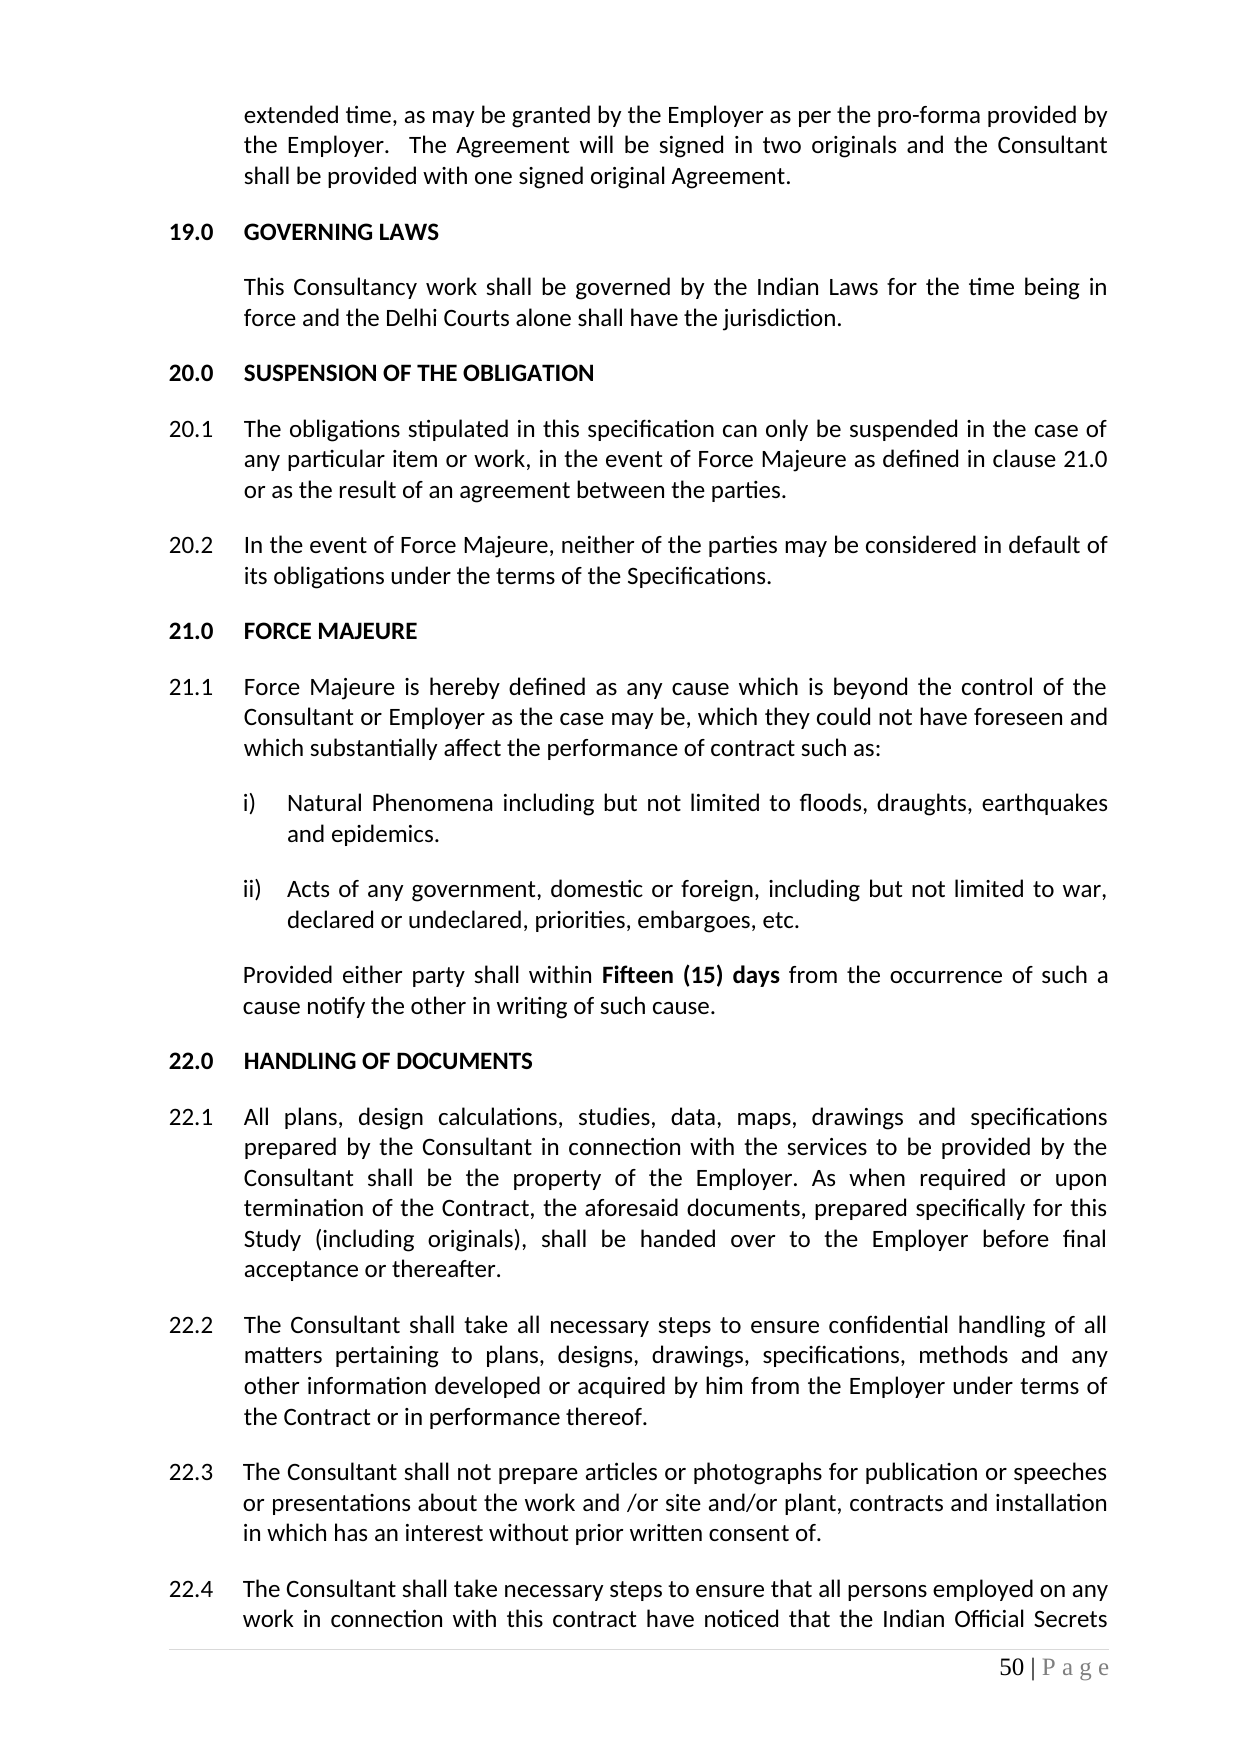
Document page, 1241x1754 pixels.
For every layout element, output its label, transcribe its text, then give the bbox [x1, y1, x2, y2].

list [169, 1573, 1109, 1634]
list HANDLING OF DOCUMENTS [169, 1046, 1109, 1076]
list The Consultant shall not prepare articles or photographs for publication or speeches or presentations about the work and /or site and/or plant, contracts and installation in which has an interest without prior written consent of. [169, 1456, 1109, 1548]
list GOVERNING LAWS [169, 216, 1109, 246]
list In the event of Force Majeure, neither of the parties may be considered in default of its obligations under the terms of the Specifications. [169, 529, 1109, 590]
text 22.2 The Consultant shall take all necessary steps to ensure confidential handling of all matters pertaining to plans, designs, drawings, specifications, methods and any other information developed or acquired by him from the Employer under terms of the Contract or in performance thereof. [169, 1309, 1109, 1431]
list The obligations stipulated in this specification can only be suspended in the case of any particular item or work, in the event of Force Majeure as defined in clause 21.0 or as the result of an agreement between the parties. [169, 413, 1109, 504]
list Acts of any government, domestic or foreign, including but not limited to war, declared or undeclared, priorities, embargoes, etc. [243, 873, 1109, 934]
text This Consultancy work shall be governed by the Indian Laws for the time being in force and the Delhi Courts alone shall have the jurisdiction. [244, 271, 1109, 332]
list Force Majeure is hereby defined as any cause which is beyond the control of the Consultant or Employer as the case may be, which they could not have foreseen and which substantially affect the performance of contract such as: [169, 671, 1109, 762]
text Provided either party shall within Fifteen (15) days from the occurrence of such a cause notify the other in writing of such cause. [243, 959, 1109, 1021]
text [244, 99, 1109, 191]
list Natural Phenomena including but not limited to floods, draughts, earthquakes and epidemics. [243, 787, 1109, 848]
list SUSPENSION OF THE OBLIGATION [169, 357, 1109, 388]
list FORCE MAJEURE [169, 615, 1109, 646]
text 22.1 All plans, design calculations, studies, data, maps, drawings and specifications prepared by the Consultant in connection with the services to be provided by the Consultant shall be the property of the Employer. As when required or upon termination of the Contract, the aforesaid documents, prepared specifically for this Study (including originals), shall be handed over to the Employer before final acceptance or thereafter. [169, 1101, 1109, 1284]
